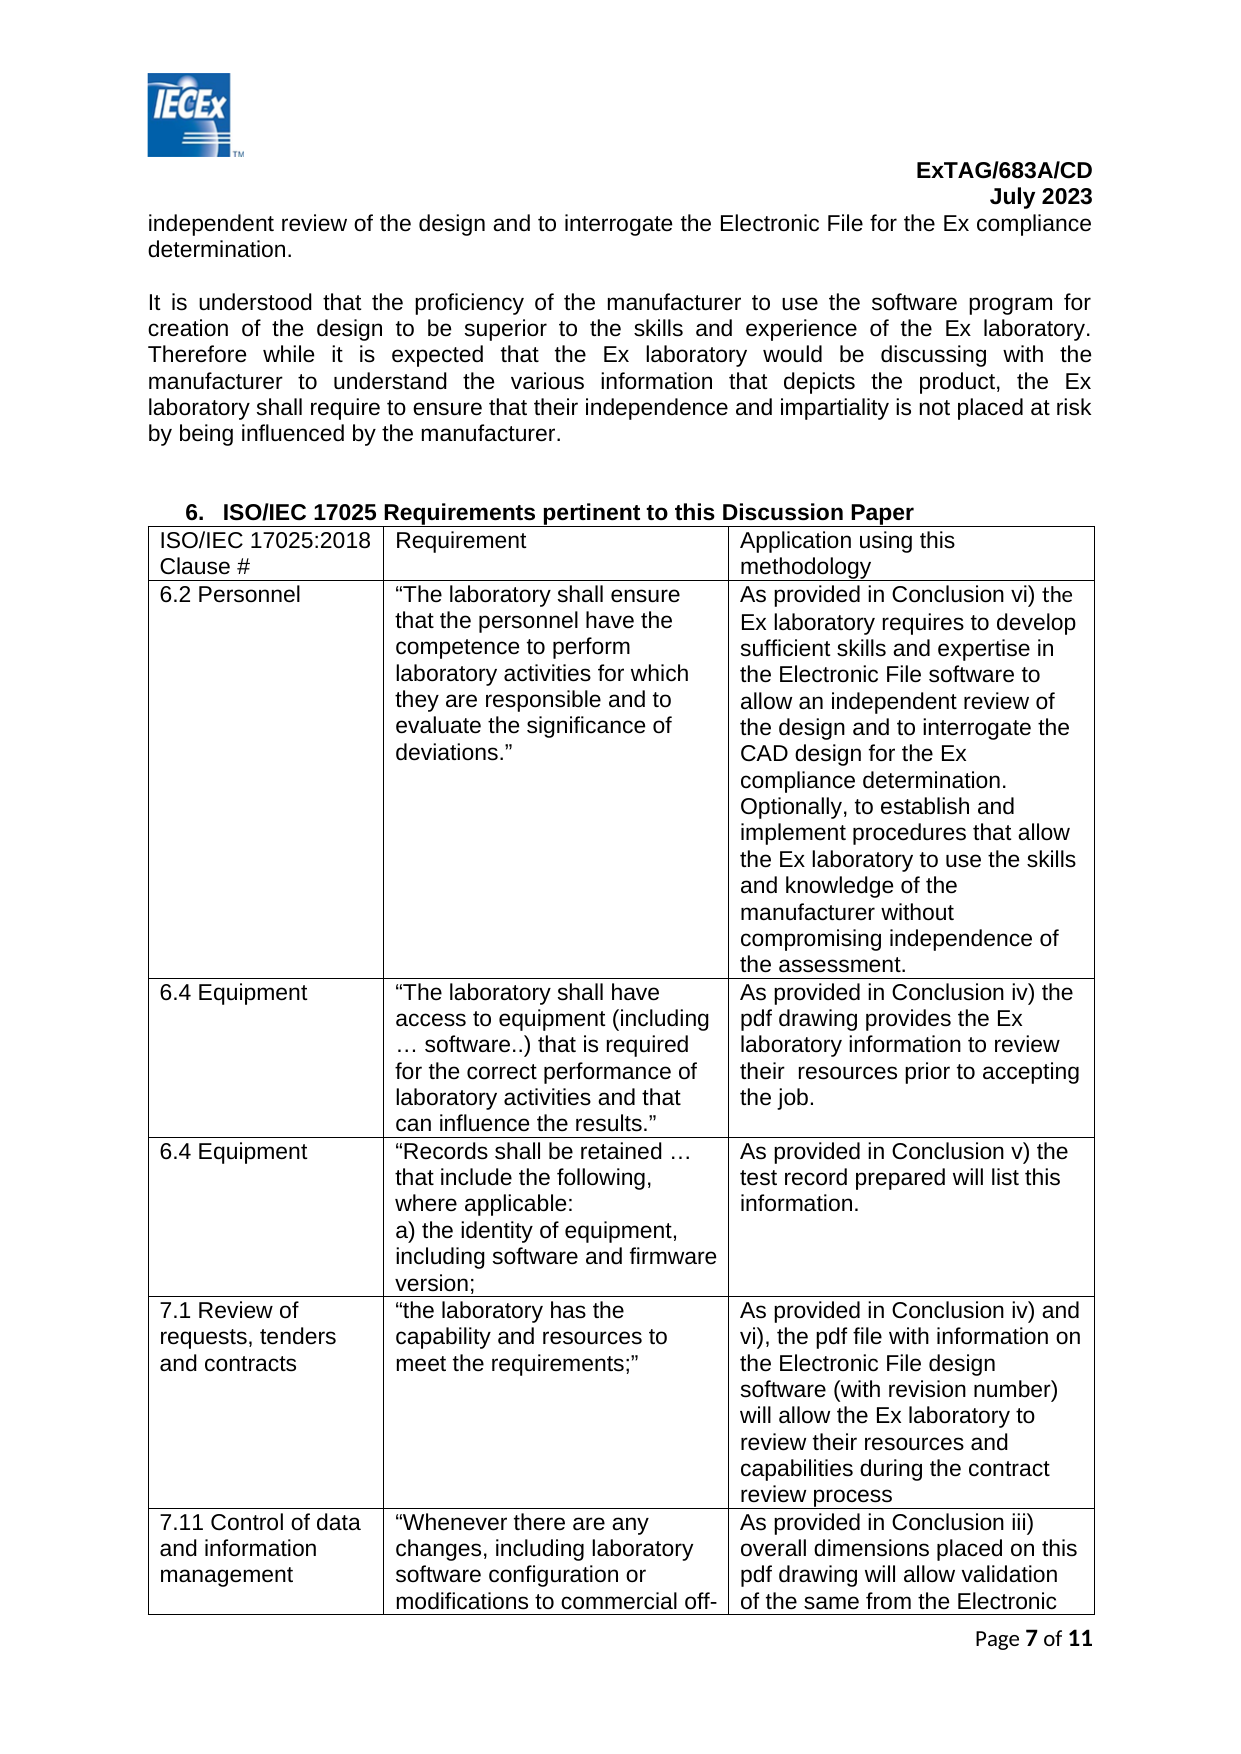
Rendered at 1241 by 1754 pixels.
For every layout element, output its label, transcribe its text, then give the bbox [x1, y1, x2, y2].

table_header ISO/IEC 17025:2018 Clause # [149, 527, 383, 579]
list ISO/IEC 17025 Requirements pertinent to this Discussion Paper [185, 499, 1093, 526]
table_cell 6.4 Equipment [149, 979, 383, 1137]
table_cell 6.4 Equipment [149, 1138, 383, 1296]
picture [147, 73, 244, 157]
table_cell As provided in Conclusion iv) the pdf drawing provides the Ex laboratory information to review their resources prior to accepting the job. [729, 979, 1094, 1137]
table_header Application using this methodology [729, 527, 1094, 579]
table_cell As provided in Conclusion vi) the Ex laboratory requires to develop sufficient skills and expertise in the Electronic File software to allow an independent review of the design and to interrogate the CAD design for the Ex compliance determination. Optionally, to establish and implement procedures that allow the Ex laboratory to use the skills and knowledge of the manufacturer without compromising independence of the assessment. [729, 581, 1094, 977]
table_cell 7.1 Review of requests, tenders and contracts [149, 1297, 383, 1508]
table_cell As provided in Conclusion v) the test record prepared will list this information. [729, 1138, 1094, 1296]
text It is understood that the proficiency of the manufacturer to use the software program for creation of the design to be superior to the skills and experience of the Ex laboratory. Therefore while it is expected that the Ex laboratory would be discussing with the manufacturer to understand the various information that depicts the product, the Ex laboratory shall require to ensure that their independence and impartiality is not placed at risk by being influenced by the manufacturer. [148, 288, 1093, 447]
table_cell 6.2 Personnel [149, 581, 383, 977]
table_cell “The laboratory shall have access to equipment (including … software..) that is required for the correct performance of laboratory activities and that can influence the results.” [384, 979, 728, 1137]
table_cell “The laboratory shall ensure that the personnel have the competence to perform laboratory activities for which they are responsible and to evaluate the significance of deviations.” [384, 581, 728, 977]
table_header Requirement [384, 527, 728, 579]
table_cell “the laboratory has the capability and resources to meet the requirements;” [384, 1297, 728, 1508]
table_cell 7.11 Control of data and information management [149, 1509, 383, 1614]
table_cell “Records shall be retained … that include the following, where applicable: a) the identity of equipment, including software and firmware version; [384, 1138, 728, 1296]
table_cell As provided in Conclusion iv) and vi), the pdf file with information on the Electronic File design software (with revision number) will allow the Ex laboratory to review their resources and capabilities during the contract review process [729, 1297, 1094, 1508]
